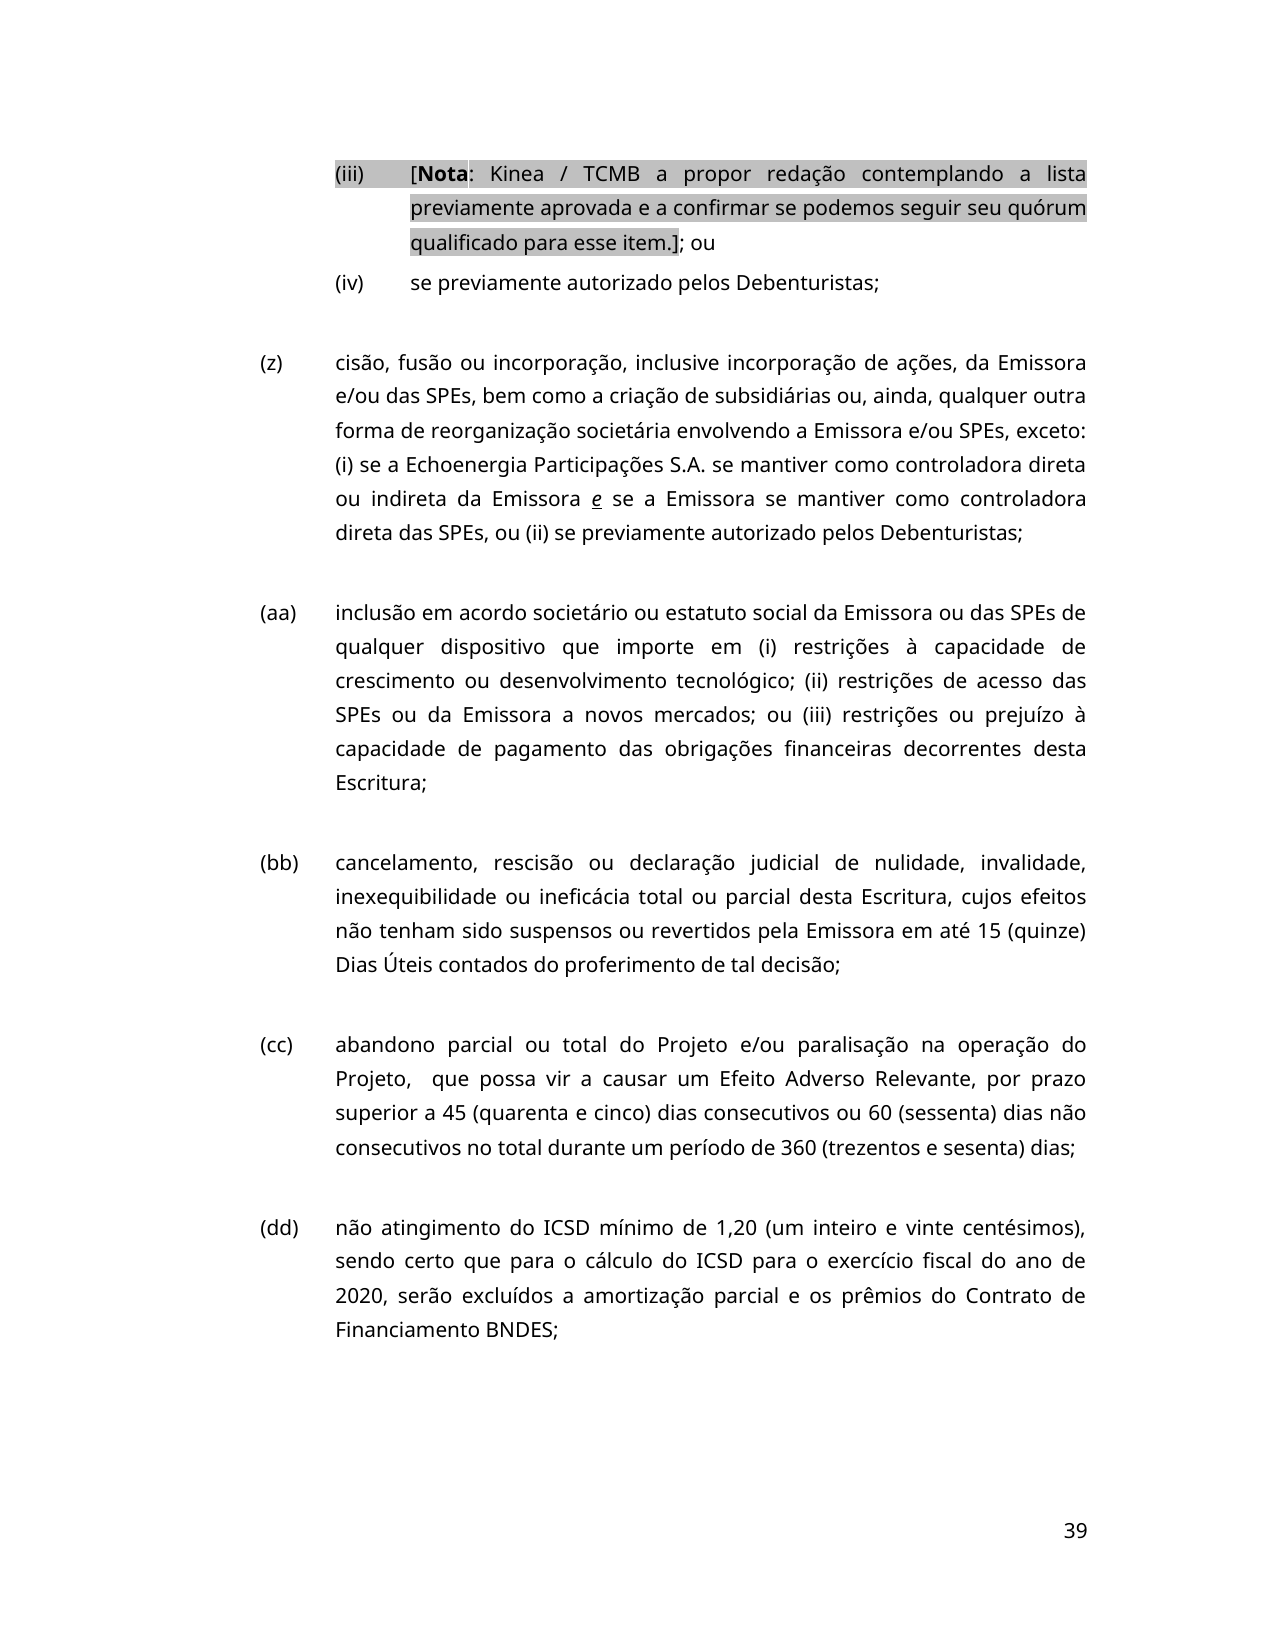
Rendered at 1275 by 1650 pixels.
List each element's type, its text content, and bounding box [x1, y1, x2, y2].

list inclusão em acordo societário ou estatuto social da Emissora ou das SPEs de qualquer dispositivo que importe em (i) restrições à capacidade de crescimento ou desenvolvimento tecnológico; (ii) restrições de acesso das SPEs ou da Emissora a novos mercados; ou (iii) restrições ou prejuízo à capacidade de pagamento das obrigações financeiras decorrentes desta Escritura; [260, 598, 1087, 797]
list se previamente autorizado pelos Debenturistas; [335, 268, 1087, 296]
list não atingimento do ICSD mínimo de 1,20 (um inteiro e vinte centésimos), sendo certo que para o cálculo do ICSD para o exercício fiscal do ano de 2020, serão excluídos a amortização parcial e os prêmios do Contrato de Financiamento BNDES; [260, 1213, 1087, 1343]
list cisão, fusão ou incorporação, inclusive incorporação de ações, da Emissora e/ou das SPEs, bem como a criação de subsidiárias ou, ainda, qualquer outra forma de reorganização societária envolvendo a Emissora e/ou SPEs, exceto: (i) se a Echoenergia Participações S.A. se mantiver como controladora direta ou indireta da Emissora e se a Emissora se mantiver como controladora direta das SPEs, ou (ii) se previamente autorizado pelos Debenturistas; [260, 348, 1087, 546]
list abandono parcial ou total do Projeto e/ou paralisação na operação do Projeto, que possa vir a causar um Efeito Adverso Relevante, por prazo superior a 45 (quarenta e cinco) dias consecutivos ou 60 (sessenta) dias não consecutivos no total durante um período de 360 (trezentos e sesenta) dias; [260, 1030, 1087, 1161]
list cancelamento, rescisão ou declaração judicial de nulidade, invalidade, inexequibilidade ou ineficácia total ou parcial desta Escritura, cujos efeitos não tenham sido suspensos ou revertidos pela Emissora em até 15 (quinze) Dias Úteis contados do proferimento de tal decisão; [260, 848, 1087, 979]
list [Nota: Kinea / TCMB a propor redação contemplando a lista previamente aprovada e a confirmar se podemos seguir seu quórum qualificado para esse item.]; ou [335, 159, 1087, 256]
